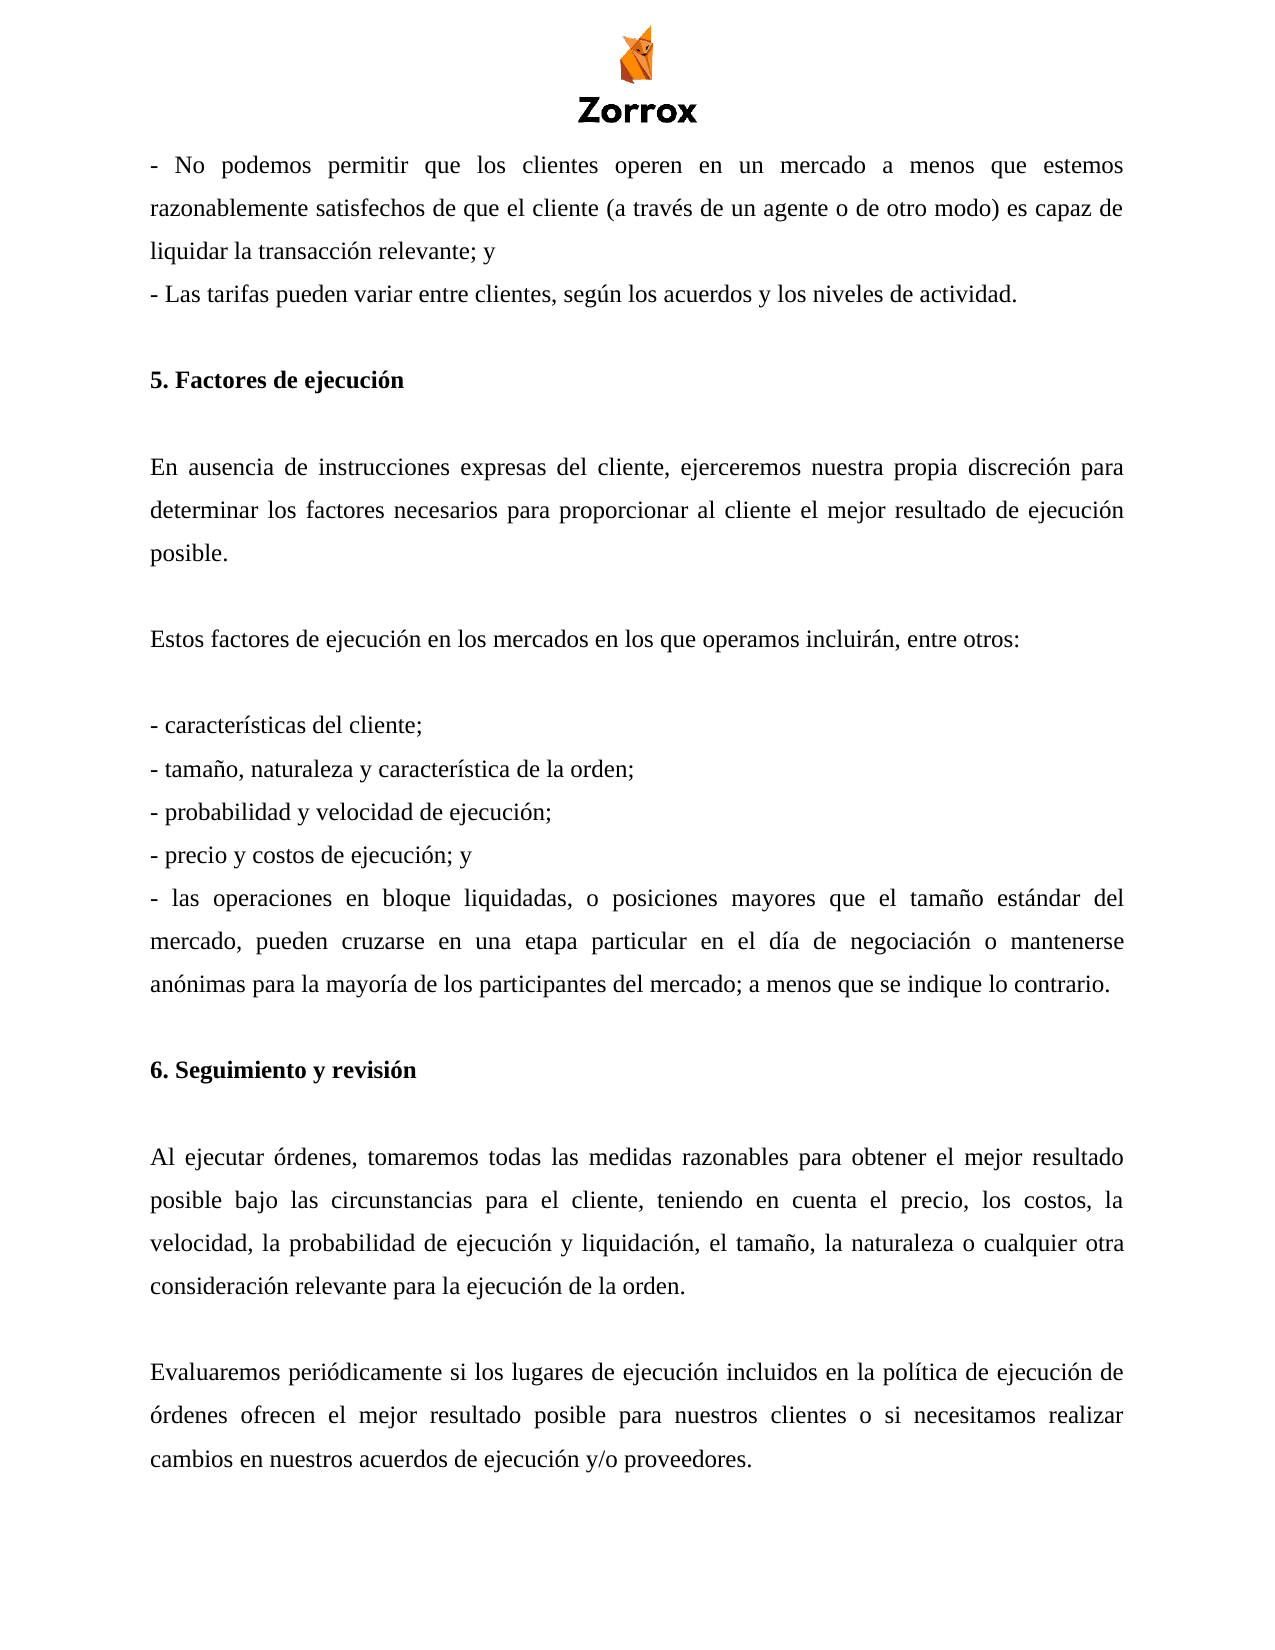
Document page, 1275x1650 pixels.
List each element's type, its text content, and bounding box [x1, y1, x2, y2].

text - características del cliente; [150, 711, 1125, 739]
text Evaluaremos periódicamente si los lugares de ejecución incluidos en la política de ejecución de órdenes ofrecen el mejor resultado posible para nuestros clientes o si necesitamos realizar cambios en nuestros acuerdos de ejecución y/o proveedores. [150, 1357, 1125, 1472]
text 5. Factores de ejecución [150, 366, 1125, 394]
text - Las tarifas pueden variar entre clientes, según los acuerdos y los niveles de actividad. [150, 279, 1125, 308]
text 6. Seguimiento y revisión [150, 1056, 1125, 1084]
text - tamaño, naturaleza y característica de la orden; [150, 754, 1125, 782]
text Estos factores de ejecución en los mercados en los que operamos incluirán, entre otros: [150, 624, 1125, 653]
text - probabilidad y velocidad de ejecución; [150, 797, 1125, 826]
text - las operaciones en bloque liquidadas, o posiciones mayores que el tamaño estándar del mercado, pueden cruzarse en una etapa particular en el día de negociación o mantenerse anónimas para la mayoría de los participantes del mercado; a menos que se indique lo contrario. [150, 883, 1125, 998]
text - No podemos permitir que los clientes operen en un mercado a menos que estemos razonablemente satisfechos de que el cliente (a través de un agente o de otro modo) es capaz de liquidar la transacción relevante; y [150, 150, 1125, 265]
picture [545, 23, 730, 125]
text Al ejecutar órdenes, tomaremos todas las medidas razonables para obtener el mejor resultado posible bajo las circunstancias para el cliente, teniendo en cuenta el precio, los costos, la velocidad, la probabilidad de ejecución y liquidación, el tamaño, la naturaleza o cualquier otra consideración relevante para la ejecución de la orden. [150, 1142, 1125, 1300]
text En ausencia de instrucciones expresas del cliente, ejerceremos nuestra propia discreción para determinar los factores necesarios para proporcionar al cliente el mejor resultado de ejecución posible. [150, 452, 1125, 567]
text - precio y costos de ejecución; y [150, 840, 1125, 869]
